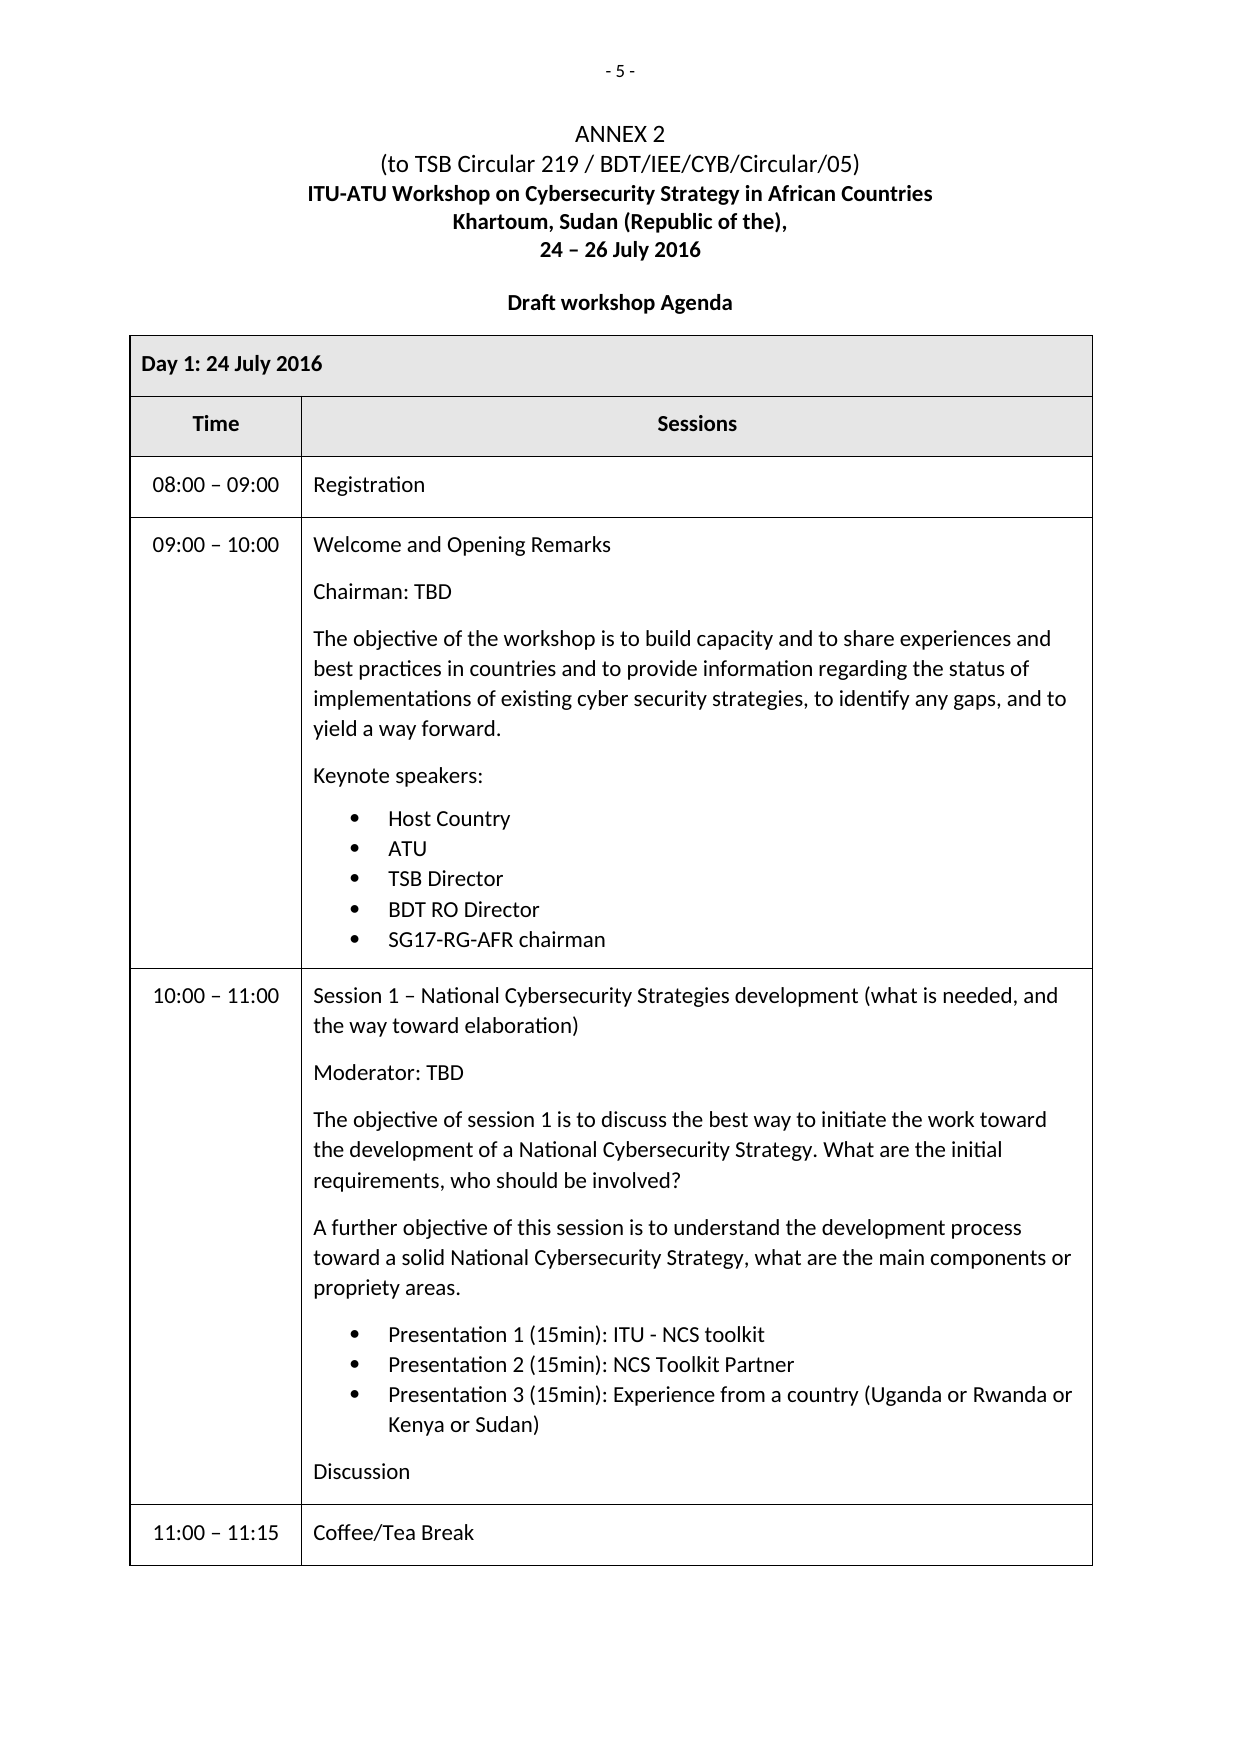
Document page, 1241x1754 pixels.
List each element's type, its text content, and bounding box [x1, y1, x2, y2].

table_cell 10:00 – 11:00 [131, 969, 301, 1504]
table_cell Coffee/Tea Break [302, 1505, 1092, 1565]
table_cell 09:00 – 10:00 [131, 518, 301, 968]
table_cell Sessions [302, 397, 1092, 456]
table_cell Welcome and Opening Remarks Chairman: TBD The objective of the workshop is to build capacity and to share experiences and best practices in countries and to provide information regarding the status of implementations of existing cyber security strategies, to identify any gaps, and to yield a way forward. Keynote speakers: Host Country ATU TSB Director BDT RO Director SG17-RG-AFR chairman [302, 518, 1092, 968]
table_cell Registration [302, 457, 1092, 517]
table_header Day 1: 24 July 2016 [131, 336, 1092, 396]
table_cell 08:00 – 09:00 [131, 457, 301, 517]
table_cell Session 1 – National Cybersecurity Strategies development (what is needed, and the way toward elaboration) Moderator: TBD The objective of session 1 is to discuss the best way to initiate the work toward the development of a National Cybersecurity Strategy. What are the initial requirements, who should be involved? A further objective of this session is to understand the development process toward a solid National Cybersecurity Strategy, what are the main components or propriety areas. Presentation 1 (15min): ITU - NCS toolkit Presentation 2 (15min): NCS Toolkit Partner Presentation 3 (15min): Experience from a country (Uganda or Rwanda or Kenya or Sudan) Discussion [302, 969, 1092, 1504]
text Draft workshop Agenda [118, 288, 1122, 316]
table_cell Time [131, 397, 301, 456]
table_cell 11:00 – 11:15 [131, 1505, 301, 1565]
text ANNEX 2 (to TSB Circular 219 / BDT/IEE/CYB/Circular/05) ITU-ATU Workshop on Cybersecurity Strategy in African Countries Khartoum, Sudan (Republic of the), 24 – 26 July 2016 [118, 118, 1122, 263]
